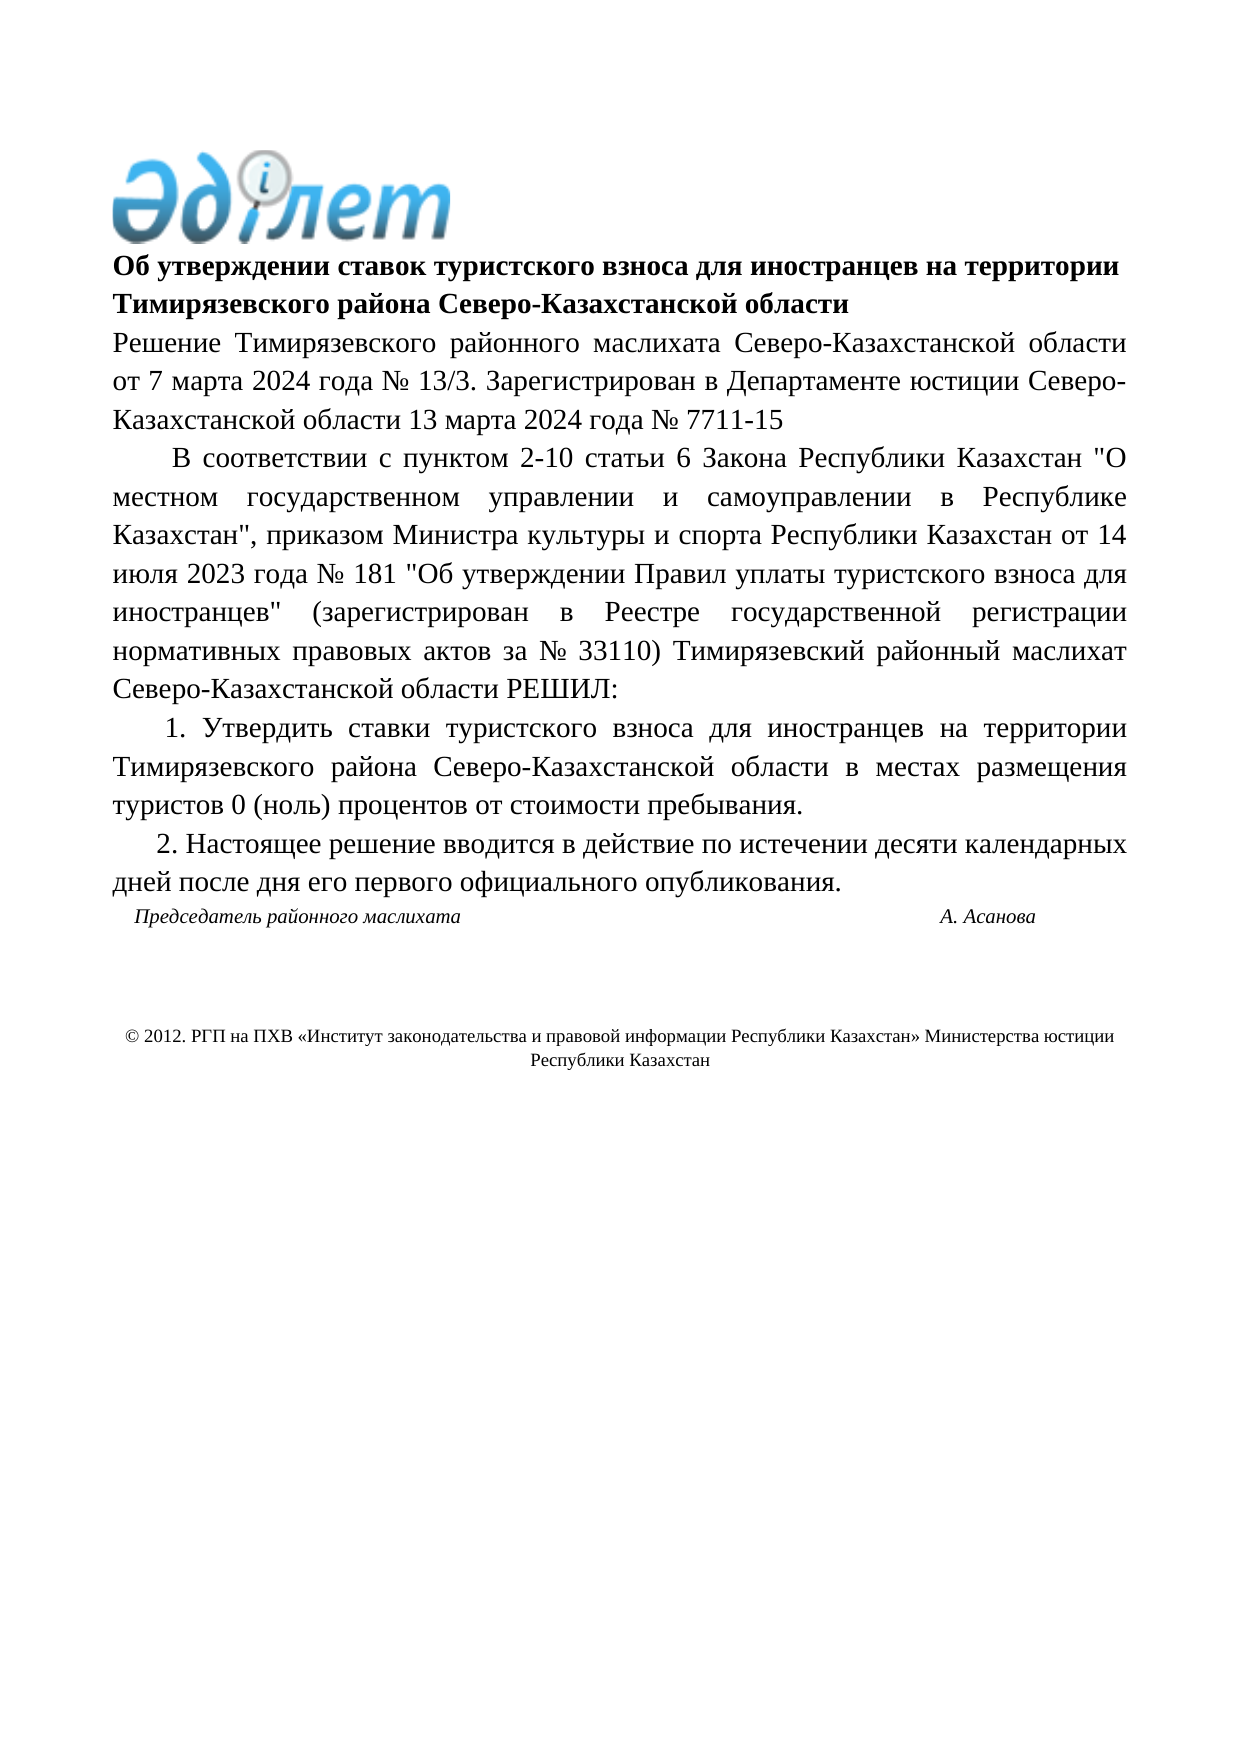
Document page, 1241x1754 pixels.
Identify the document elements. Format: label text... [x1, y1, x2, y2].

text В соответствии с пунктом 2-10 статьи 6 Закона Республики Казахстан "О местном государственном управлении и самоуправлении в Республике Казахстан", приказом Министра культуры и спорта Республики Казахстан от 14 июля 2023 года № 181 "Об утверждении Правил уплаты туристского взноса для иностранцев" (зарегистрирован в Реестре государственной регистрации нормативных правовых актов за № 33110) Тимирязевский районный маслихат Северо-Казахстанской области РЕШИЛ: [112, 440, 1128, 705]
text Об утверждении ставок туристского взноса для иностранцев на территории Тимирязевского района Северо-Казахстанской области [112, 248, 1128, 320]
text © 2012. РГП на ПХВ «Институт законодательства и правовой информации Республики Казахстан» Министерства юстиции Республики Казахстан [112, 1024, 1128, 1071]
picture [112, 150, 451, 244]
table_header Председатель районного маслихата [101, 903, 939, 934]
text 1. Утвердить ставки туристского взноса для иностранцев на территории Тимирязевского района Северо-Казахстанской области в местах размещения туристов 0 (ноль) процентов от стоимости пребывания. [112, 710, 1128, 821]
text 2. Настоящее решение вводится в действие по истечении десяти календарных дней после дня его первого официального опубликования. [112, 826, 1128, 898]
table_header А. Асанова [939, 903, 1240, 934]
text Решение Тимирязевского районного маслихата Северо-Казахстанской области от 7 марта 2024 года № 13/3. Зарегистрирован в Департаменте юстиции Северо-Казахстанской области 13 марта 2024 года № 7711-15 [112, 325, 1128, 435]
